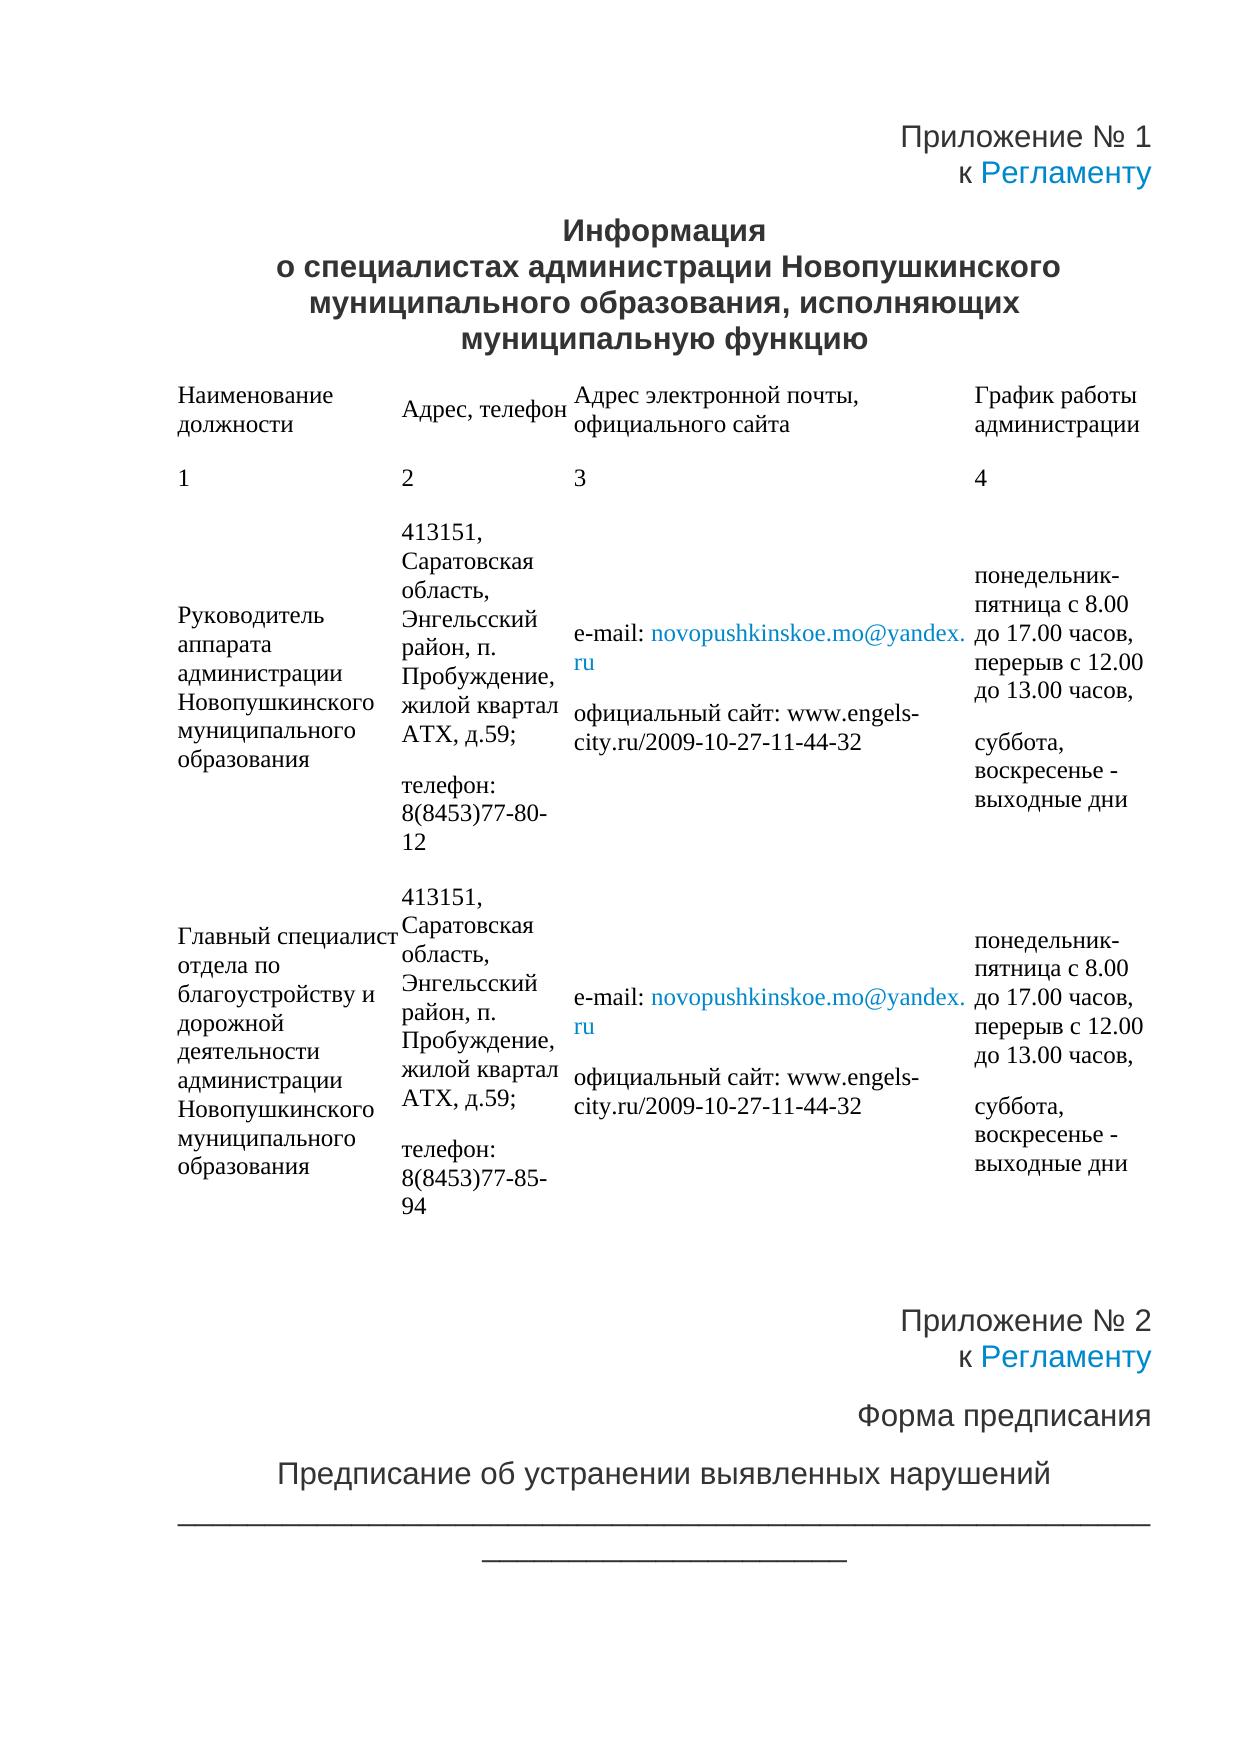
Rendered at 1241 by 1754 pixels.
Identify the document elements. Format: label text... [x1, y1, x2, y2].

text Приложение № 1 к Регламенту [177, 118, 1152, 190]
table_header Наименование должности [176, 379, 400, 462]
table_header Адрес электронной почты, официального сайта [572, 379, 973, 462]
text Информация о специалистах администрации Новопушкинского муниципального образования, исполняющих муниципальную функцию [177, 212, 1152, 356]
table_cell 1 [176, 462, 400, 516]
table_cell 413151, Саратовская область, Энгельсский район, п. Пробуждение, жилой квартал АТХ, д.59; телефон: 8(8453)77-80-12 [400, 516, 572, 880]
table_cell 413151, Саратовская область, Энгельсский район, п. Пробуждение, жилой квартал АТХ, д.59; телефон: 8(8453)77-85-94 [400, 880, 572, 1244]
table_cell Главный специалист отдела по благоустройству и дорожной деятельности администрации Новопушкинского муниципального образования [176, 880, 400, 1244]
table_cell 3 [572, 462, 973, 516]
text Приложение № 2 к Регламенту [177, 1302, 1152, 1374]
table_header Адрес, телефон [400, 379, 572, 462]
table_cell понедельник-пятница с 8.00 до 17.00 часов, перерыв с 12.00 до 13.00 часов, суббота, воскресенье - выходные дни [973, 516, 1153, 880]
table_header График работы администрации [973, 379, 1153, 462]
text Форма предписания [177, 1397, 1152, 1433]
table_cell e-mail: novopushkinskoe.mo@yandex.ru официальный сайт: www.engels-city.ru/2009-10-27-11-44-32 [572, 516, 973, 880]
table_cell 4 [973, 462, 1153, 516]
text Предписание об устранении выявленных нарушений _____________________________________________________________________________ [177, 1455, 1152, 1563]
table_cell e-mail: novopushkinskoe.mo@yandex.ru официальный сайт: www.engels-city.ru/2009-10-27-11-44-32 [572, 880, 973, 1244]
table_cell 2 [400, 462, 572, 516]
table_cell понедельник-пятница с 8.00 до 17.00 часов, перерыв с 12.00 до 13.00 часов, суббота, воскресенье - выходные дни [973, 880, 1153, 1244]
table_cell Руководитель аппарата администрации Новопушкинского муниципального образования [176, 516, 400, 880]
